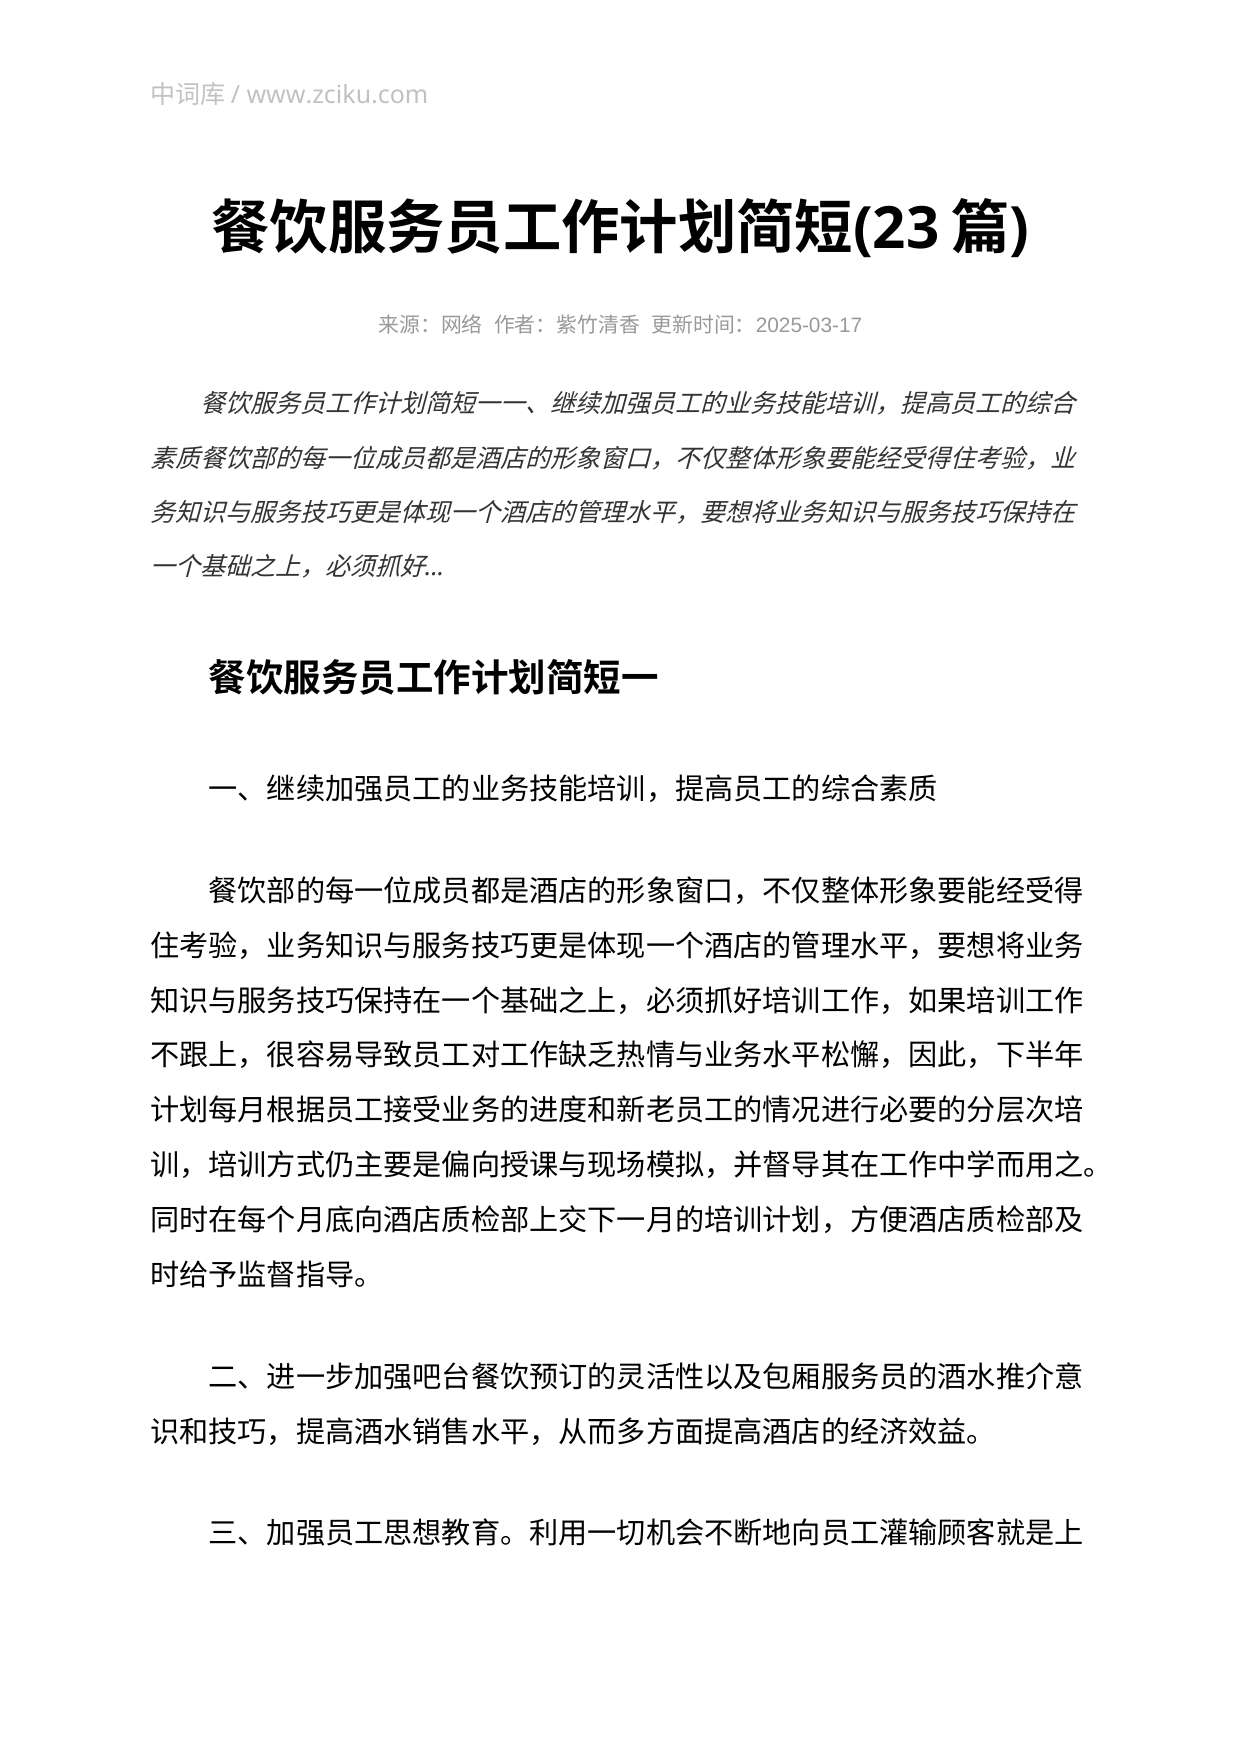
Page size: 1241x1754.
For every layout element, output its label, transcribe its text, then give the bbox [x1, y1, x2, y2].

text 来源：网络 作者：紫竹清香 更新时间：2025-03-17 [150, 313, 1090, 337]
subtitle 餐饮服务员工作计划简短(23篇) [150, 181, 1090, 266]
text 一、继续加强员工的业务技能培训，提高员工的综合素质 [150, 766, 1090, 808]
text 二、进一步加强吧台餐饮预订的灵活性以及包厢服务员的酒水推介意识和技巧，提高酒水销售水平，从而多方面提高酒店的经济效益。 [150, 1353, 1090, 1451]
text 餐饮服务员工作计划简短一一、继续加强员工的业务技能培训，提高员工的综合素质餐饮部的每一位成员都是酒店的形象窗口，不仅整体形象要能经受得住考验，业务知识与服务技巧更是体现一个酒店的管理水平，要想将业务知识与服务技巧保持在一个基础之上，必须抓好... [150, 384, 1090, 583]
text 餐饮部的每一位成员都是酒店的形象窗口，不仅整体形象要能经受得住考验，业务知识与服务技巧更是体现一个酒店的管理水平，要想将业务知识与服务技巧保持在一个基础之上，必须抓好培训工作，如果培训工作不跟上，很容易导致员工对工作缺乏热情与业务水平松懈，因此，下半年计划每月根据员工接受业务的进度和新老员工的情况进行必要的分层次培训，培训方式仍主要是偏向授课与现场模拟，并督导其在工作中学而用之。同时在每个月底向酒店质检部上交下一月的培训计划，方便酒店质检部及时给予监督指导。 [150, 867, 1090, 1294]
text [150, 1510, 1090, 1552]
text 餐饮服务员工作计划简短一 [150, 648, 1090, 702]
